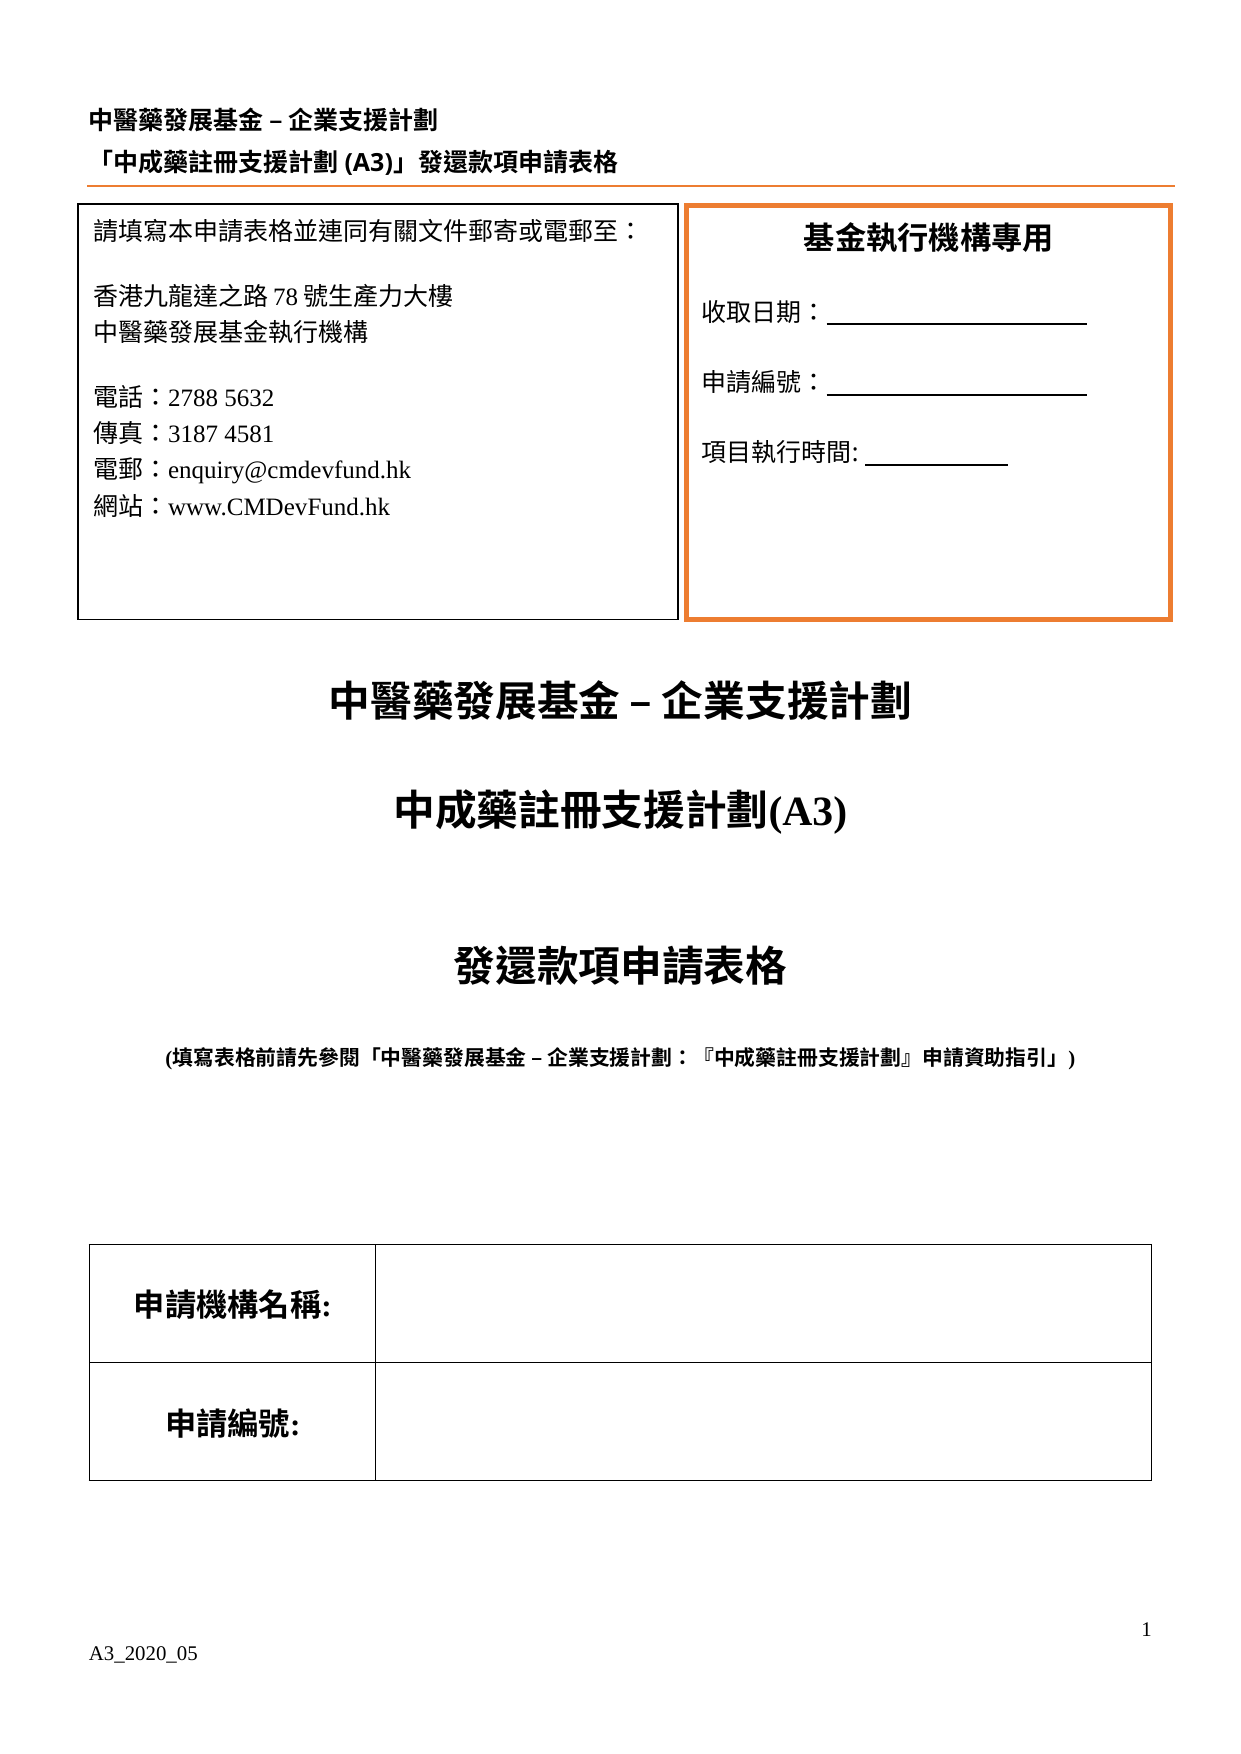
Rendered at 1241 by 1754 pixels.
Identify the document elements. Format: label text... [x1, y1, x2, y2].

text 中醫藥發展基金 – 企業支援計劃 [89, 668, 1152, 729]
table_cell [376, 1363, 1151, 1480]
table_header 申請機構名稱: [90, 1245, 375, 1362]
text 中成藥註冊支援計劃(A3) [89, 777, 1152, 837]
text (填寫表格前請先參閱「中醫藥發展基金 – 企業支援計劃：『中成藥註冊支援計劃』申請資助指引」) [89, 1041, 1152, 1071]
table_header [376, 1245, 1151, 1362]
text 發還款項申請表格 [89, 933, 1152, 993]
table_cell 申請編號: [90, 1363, 375, 1480]
